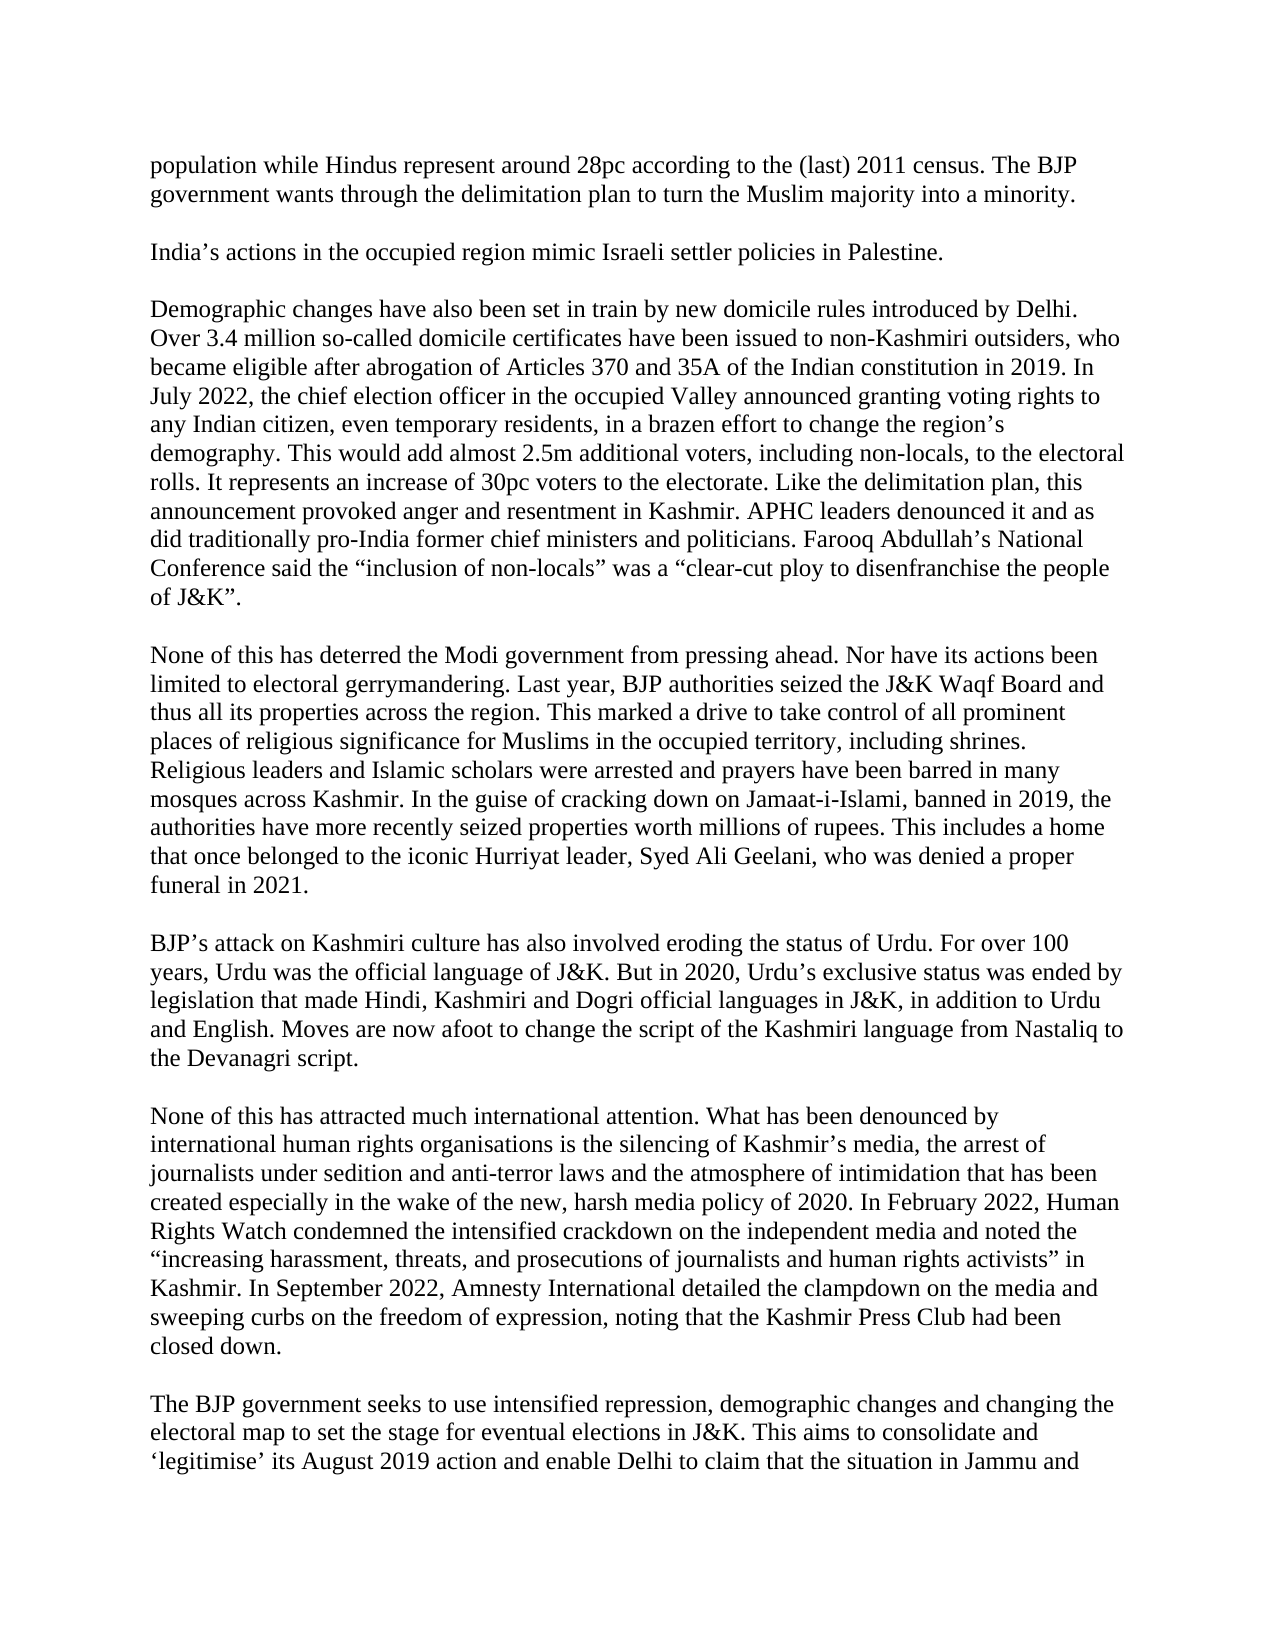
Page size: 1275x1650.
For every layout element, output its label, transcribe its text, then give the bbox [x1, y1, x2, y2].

text Demographic changes have also been set in train by new domicile rules introduced by Delhi. Over 3.4 million so-called domicile certificates have been issued to non-Kashmiri outsiders, who became eligible after abrogation of Articles 370 and 35A of the Indian constitution in 2019. In July 2022, the chief election officer in the occupied Valley announced granting voting rights to any Indian citizen, even temporary residents, in a brazen effort to change the region’s demography. This would add almost 2.5m additional voters, including non-locals, to the electoral rolls. It represents an increase of 30pc voters to the electorate. Like the delimitation plan, this announcement provoked anger and resentment in Kashmir. APHC leaders denounced it and as did traditionally pro-India former chief ministers and politicians. Farooq Abdullah’s National Conference said the “inclusion of non-locals” was a “clear-cut ploy to disenfranchise the people of J&K”. [150, 294, 1125, 611]
text None of this has deterred the Modi government from pressing ahead. Nor have its actions been limited to electoral gerrymandering. Last year, BJP authorities seized the J&K Waqf Board and thus all its properties across the region. This marked a drive to take control of all prominent places of religious significance for Muslims in the occupied territory, including shrines. Religious leaders and Islamic scholars were arrested and prayers have been barred in many mosques across Kashmir. In the guise of cracking down on Jamaat-i-Islami, banned in 2019, the authorities have more recently seized properties worth millions of rupees. This includes a home that once belonged to the iconic Hurriyat leader, Syed Ali Geelani, who was denied a proper funeral in 2021. [150, 640, 1125, 899]
text None of this has attracted much international attention. What has been denounced by international human rights organisations is the silencing of Kashmir’s media, the arrest of journalists under sedition and anti-terror laws and the atmosphere of intimidation that has been created especially in the wake of the new, harsh media policy of 2020. In February 2022, Human Rights Watch condemned the intensified crackdown on the independent media and noted the “increasing harassment, threats, and prosecutions of journalists and human rights activists” in Kashmir. In September 2022, Amnesty International detailed the clampdown on the media and sweeping curbs on the freedom of expression, noting that the Kashmir Press Club had been closed down. [150, 1101, 1125, 1359]
text BJP’s attack on Kashmiri culture has also involved eroding the status of Urdu. For over 100 years, Urdu was the official language of J&K. But in 2020, Urdu’s exclusive status was ended by legislation that made Hindi, Kashmiri and Dogri official languages in J&K, in addition to Urdu and English. Moves are now afoot to change the script of the Kashmiri language from Nastaliq to the Devanagri script. [150, 928, 1125, 1072]
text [150, 150, 1125, 207]
text India’s actions in the occupied region mimic Israeli settler policies in Palestine. [150, 237, 1125, 265]
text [150, 1389, 1125, 1475]
